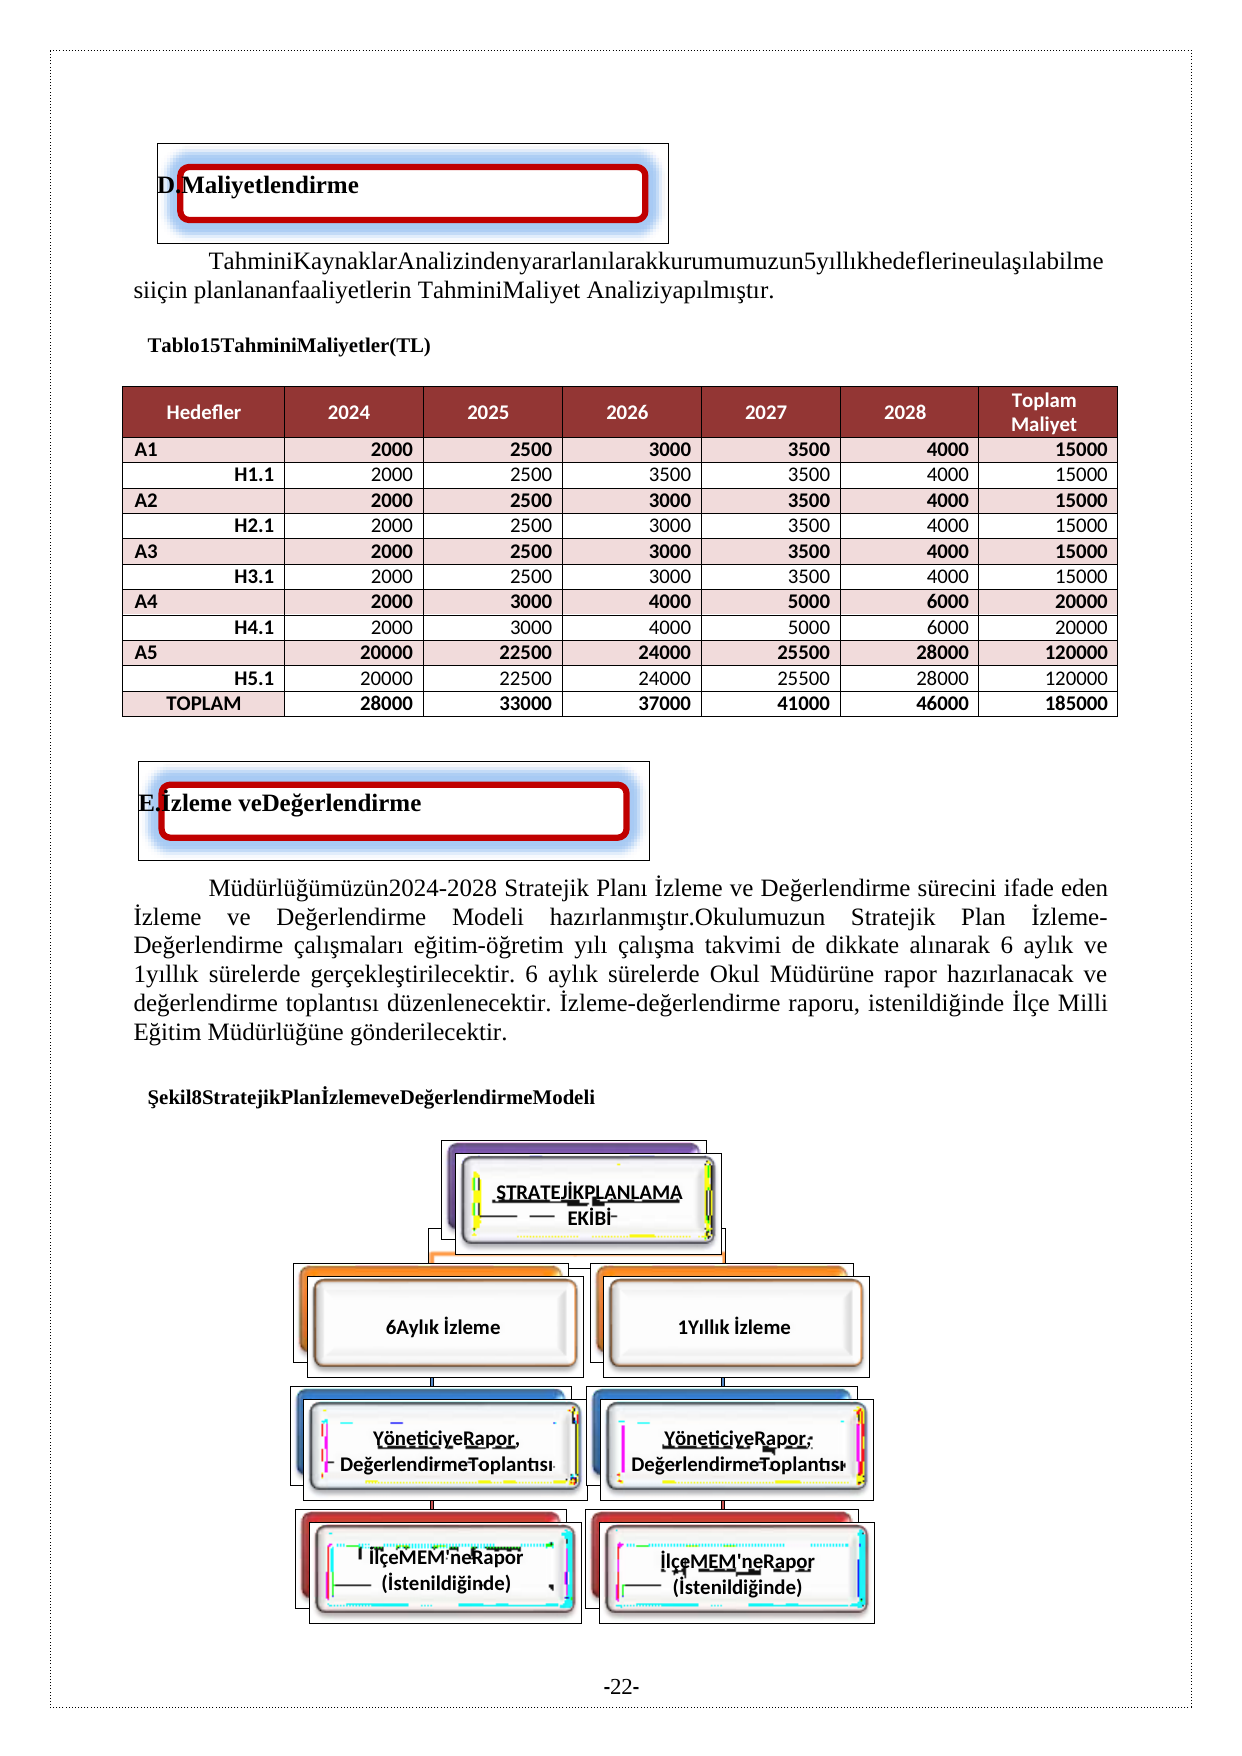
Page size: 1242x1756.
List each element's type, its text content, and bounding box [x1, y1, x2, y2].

table_cell A2 [123, 489, 284, 513]
table_cell 3500 [702, 539, 840, 564]
table_cell 2000 [285, 489, 423, 513]
table_cell 4000 [841, 438, 978, 462]
table_cell 2000 [285, 565, 423, 589]
table_cell A1 [123, 438, 284, 462]
table_cell 28000 [285, 692, 423, 716]
table_cell 4000 [841, 489, 978, 513]
table_cell TOPLAM [123, 692, 284, 716]
table_cell 15000 [979, 514, 1117, 538]
table_cell 28000 [841, 641, 978, 665]
table_cell 2000 [285, 463, 423, 487]
table_cell 24000 [563, 666, 701, 691]
table_cell 3000 [563, 539, 701, 564]
table_cell 20000 [285, 666, 423, 691]
table_cell 2500 [424, 539, 562, 564]
table_cell 2500 [424, 565, 562, 589]
table_cell 2000 [285, 590, 423, 614]
table_cell 120000 [979, 666, 1117, 691]
table_header 2025 [424, 387, 562, 437]
table_cell H3.1 [123, 565, 284, 589]
picture [158, 144, 668, 243]
table_header 2028 [841, 387, 978, 437]
table_cell 2000 [285, 514, 423, 538]
table_cell 3500 [702, 463, 840, 487]
table_cell 3500 [702, 438, 840, 462]
table_cell 25500 [702, 666, 840, 691]
table_cell 3500 [563, 463, 701, 487]
table_cell 2500 [424, 514, 562, 538]
table_cell 3000 [563, 514, 701, 538]
table_cell 4000 [841, 539, 978, 564]
table_cell 3500 [702, 514, 840, 538]
table_cell 2500 [424, 438, 562, 462]
picture [604, 1277, 869, 1377]
table_cell 4000 [841, 565, 978, 589]
picture [296, 1510, 566, 1608]
table_header Toplam Maliyet [979, 387, 1117, 437]
table_cell 15000 [979, 463, 1117, 487]
text TahminiKaynaklarAnalizindenyararlanılarakkurumumuzun5yıllıkhedeflerineulaşılabilmesiiçin planlananfaaliyetlerin TahminiMaliyet Analiziyapılmıştır. [133, 246, 1108, 303]
picture [587, 1387, 857, 1485]
table_cell 5000 [702, 616, 840, 640]
table_cell 25500 [702, 641, 840, 665]
table_cell 3000 [424, 590, 562, 614]
table_cell 33000 [424, 692, 562, 716]
picture [442, 1141, 706, 1239]
table_cell 3500 [702, 489, 840, 513]
picture [586, 1510, 858, 1608]
table_cell 24000 [563, 641, 701, 665]
table_cell 6000 [841, 616, 978, 640]
table_cell 4000 [563, 590, 701, 614]
table_cell 3000 [563, 565, 701, 589]
table_cell 46000 [841, 692, 978, 716]
picture [291, 1387, 571, 1485]
picture [139, 762, 649, 769]
table_cell 4000 [841, 463, 978, 487]
text Müdürlüğümüzün2024-2028 Stratejik Planı İzleme ve Değerlendirme sürecini ifade eden İzleme ve Değerlendirme Modeli hazırlanmıştır.Okulumuzun Stratejik Plan İzleme-Değerlendirme çalışmaları eğitim-öğretim yılı çalışma takvimi de dikkate alınarak 6 aylık ve 1yıllık sürelerde gerçekleştirilecektir. 6 aylık sürelerde Okul Müdürüne rapor hazırlanacak ve değerlendirme toplantısı düzenlenecektir. İzleme-değerlendirme raporu, istenildiğinde İlçe Milli Eğitim Müdürlüğüne gönderilecektir. [133, 769, 1109, 1046]
table_cell 2500 [424, 463, 562, 487]
text Tablo15TahminiMaliyetler(TL) [147, 333, 1165, 357]
table_cell H1.1 [123, 463, 284, 487]
picture [456, 1154, 721, 1254]
table_cell A5 [123, 641, 284, 665]
table_cell 2000 [285, 539, 423, 564]
table_cell H4.1 [123, 616, 284, 640]
text Şekil8StratejikPlanİzlemeveDeğerlendirmeModeli [147, 1085, 1165, 1109]
table_cell H5.1 [123, 666, 284, 691]
table_cell 37000 [563, 692, 701, 716]
table_cell 20000 [979, 616, 1117, 640]
picture [429, 1229, 725, 1268]
picture [294, 1264, 568, 1362]
table_cell 15000 [979, 489, 1117, 513]
picture [591, 1264, 853, 1362]
picture [308, 1277, 583, 1377]
picture [304, 1400, 587, 1500]
table_cell A4 [123, 590, 284, 614]
table_cell 22500 [424, 641, 562, 665]
table_cell 3500 [702, 565, 840, 589]
table_cell 3000 [563, 438, 701, 462]
table_cell 5000 [702, 590, 840, 614]
table_cell 120000 [979, 641, 1117, 665]
table_cell H2.1 [123, 514, 284, 538]
table_cell 6000 [841, 590, 978, 614]
table_cell 2500 [424, 489, 562, 513]
table_cell 15000 [979, 438, 1117, 462]
table_cell 28000 [841, 666, 978, 691]
picture [310, 1523, 581, 1623]
table_cell 15000 [979, 565, 1117, 589]
table_header 2026 [563, 387, 701, 437]
table_cell 41000 [702, 692, 840, 716]
table_cell 185000 [979, 692, 1117, 716]
table_cell 22500 [424, 666, 562, 691]
table_cell 20000 [979, 590, 1117, 614]
picture [601, 1400, 873, 1500]
table_cell 4000 [563, 616, 701, 640]
table_header Hedefler [123, 387, 284, 437]
table_header 2027 [702, 387, 840, 437]
table_cell 2000 [285, 438, 423, 462]
table_cell 4000 [841, 514, 978, 538]
table_cell 15000 [979, 539, 1117, 564]
table_cell 2000 [285, 616, 423, 640]
picture [600, 1523, 874, 1623]
table_cell 3000 [563, 489, 701, 513]
table_header 2024 [285, 387, 423, 437]
table_cell 20000 [285, 641, 423, 665]
picture [163, 178, 170, 192]
table_cell A3 [123, 539, 284, 564]
table_cell 3000 [424, 616, 562, 640]
